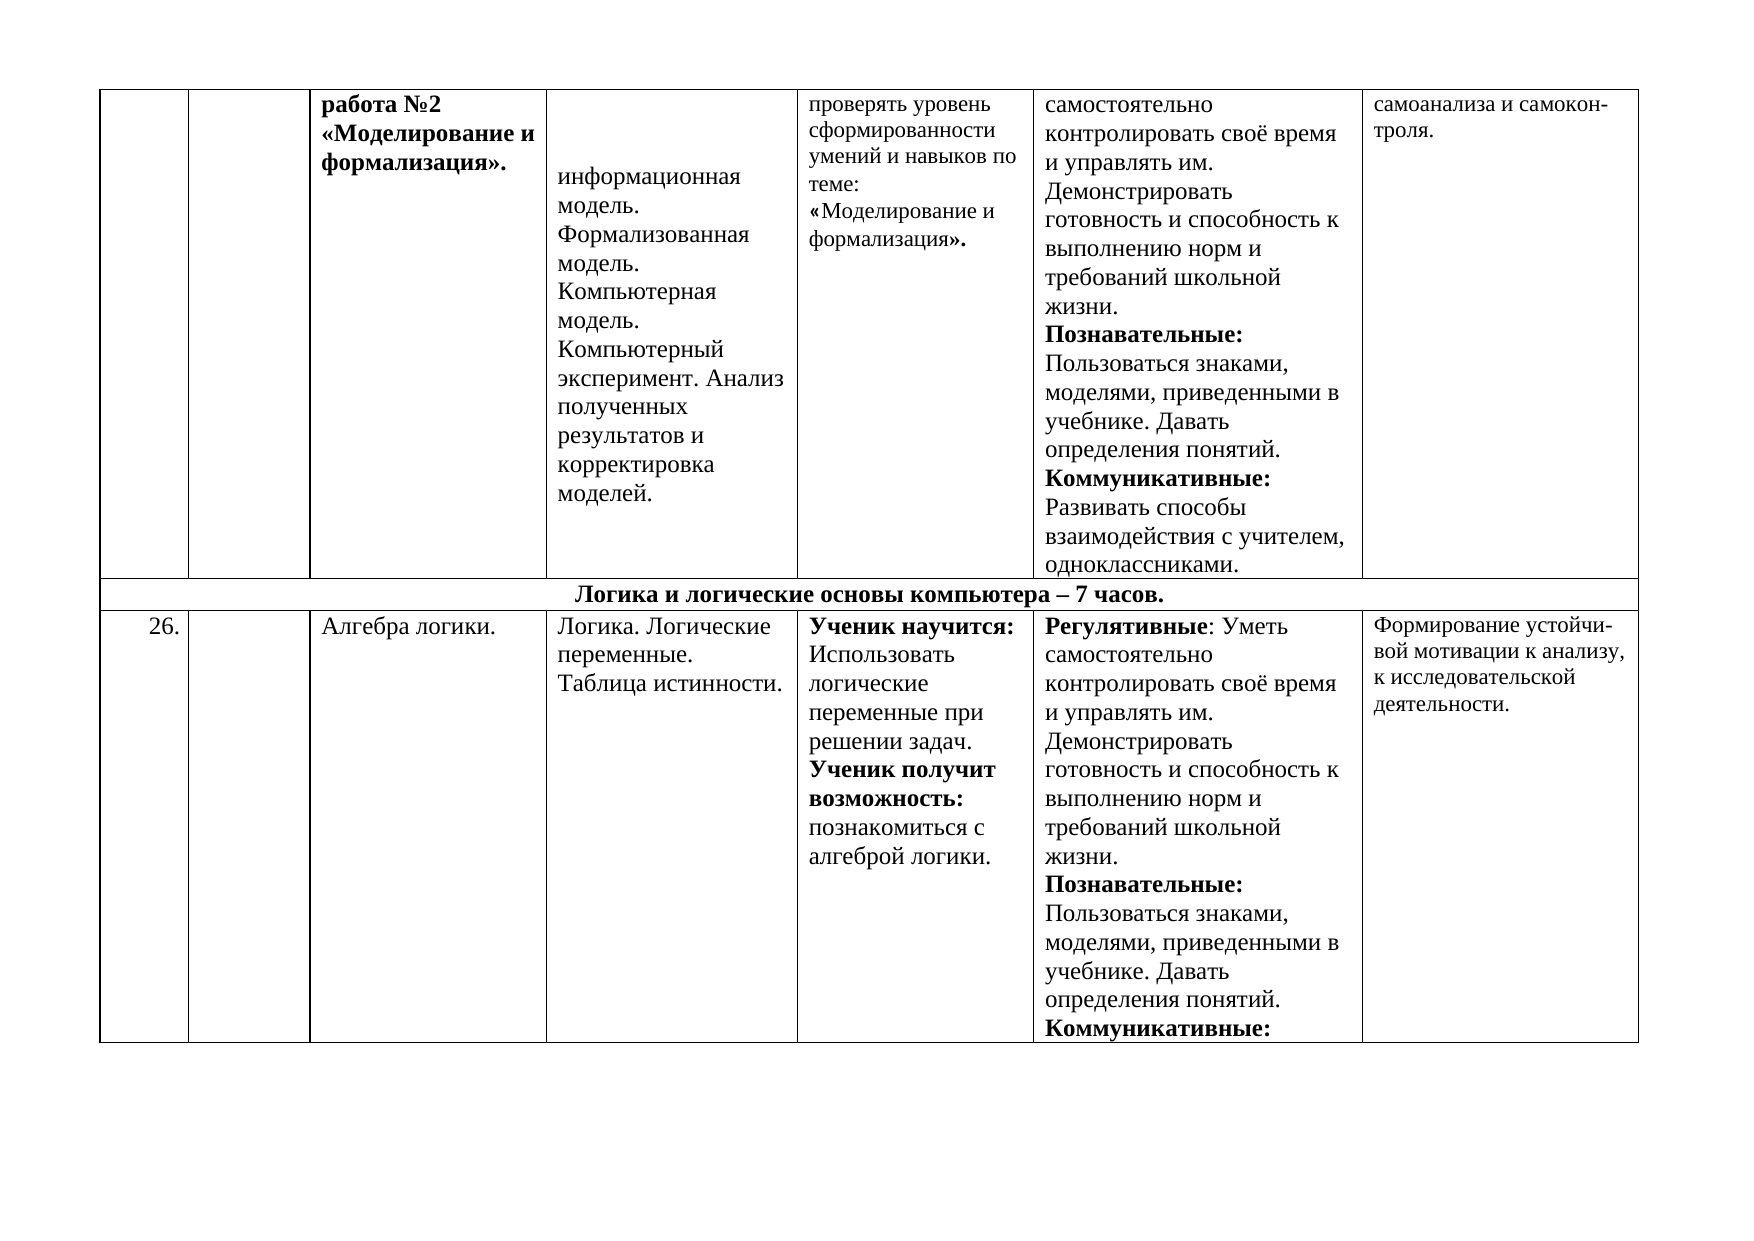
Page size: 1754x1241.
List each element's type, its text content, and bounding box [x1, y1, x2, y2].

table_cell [1034, 611, 1362, 1042]
table_cell [189, 611, 309, 1042]
table_cell [101, 90, 188, 578]
table_cell [101, 611, 188, 1042]
table_cell Алгебра логики. [311, 611, 546, 1042]
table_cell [547, 611, 797, 1042]
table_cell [798, 611, 1033, 1042]
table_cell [547, 90, 797, 578]
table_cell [1363, 611, 1638, 1042]
table_cell Логика и логические основы компьютера – 7 часов. [101, 579, 1638, 610]
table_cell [1034, 90, 1362, 578]
table_cell [189, 90, 309, 578]
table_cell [1363, 90, 1638, 578]
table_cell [798, 90, 1033, 578]
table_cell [311, 90, 546, 578]
